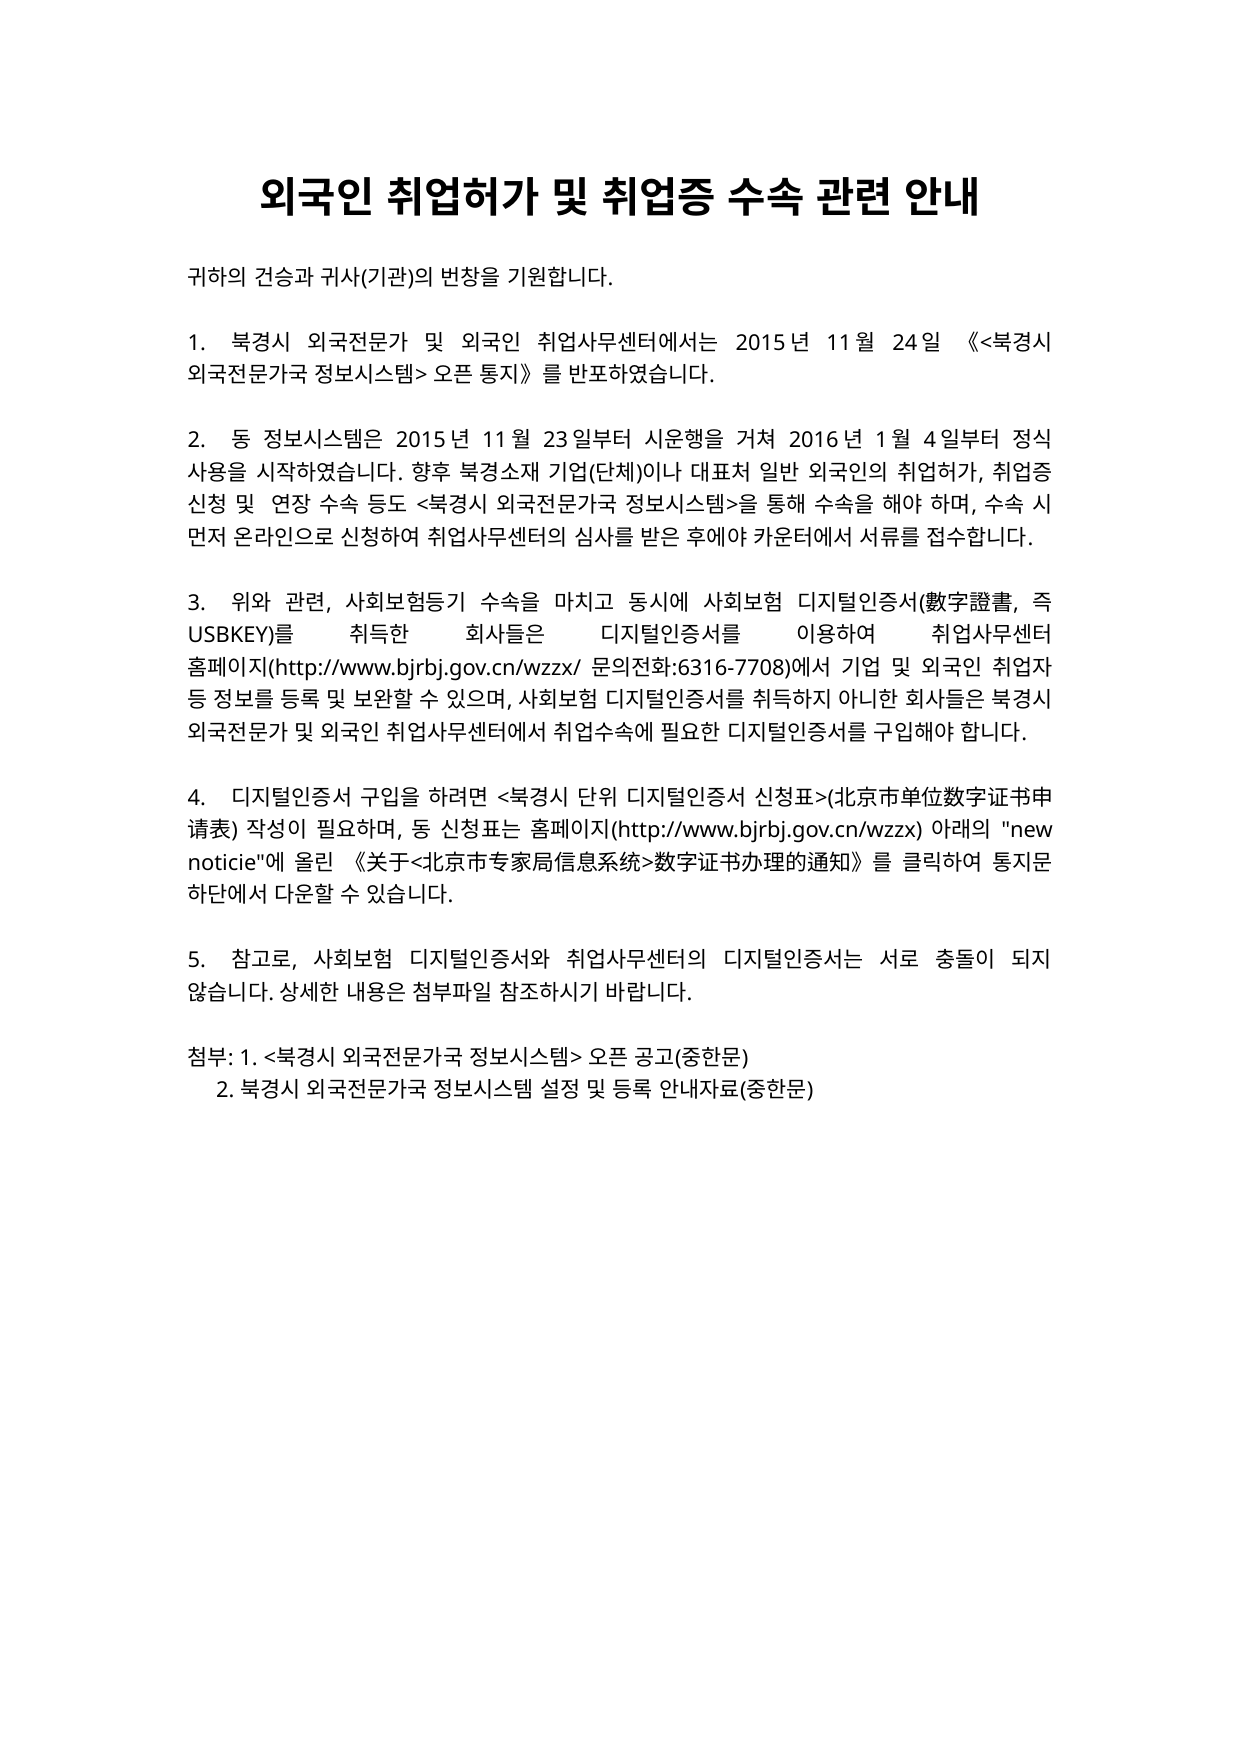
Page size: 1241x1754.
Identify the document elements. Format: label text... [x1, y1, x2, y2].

text 3. 위와 관련, 사회보험등기 수속을 마치고 동시에 사회보험 디지털인증서(數字證書, 즉 USBKEY)를 취득한 회사들은 디지털인증서를 이용하여 취업사무센터 홈페이지(http://www.bjrbj.gov.cn/wzzx/ 문의전화:6316-7708)에서 기업 및 외국인 취업자 등 정보를 등록 및 보완할 수 있으며, 사회보험 디지털인증서를 취득하지 아니한 회사들은 북경시 외국전문가 및 외국인 취업사무센터에서 취업수속에 필요한 디지털인증서를 구입해야 합니다. [187, 584, 1053, 747]
text 1. 북경시 외국전문가 및 외국인 취업사무센터에서는 2015년 11월 24일 《<북경시 외국전문가국 정보시스템> 오픈 통지》를 반포하였습니다. [187, 324, 1053, 389]
text 2. 북경시 외국전문가국 정보시스템 설정 및 등록 안내자료(중한문) [187, 1072, 1053, 1104]
text 4. 디지털인증서 구입을 하려면 <북경시 단위 디지털인증서 신청표>(北京市单位数字证书申请表) 작성이 필요하며, 동 신청표는 홈페이지(http://www.bjrbj.gov.cn/wzzx) 아래의 "new noticie"에 올린 《关于<北京市专家局信息系统>数字证书办理的通知》를 클릭하여 통지문 하단에서 다운할 수 있습니다. [187, 779, 1053, 909]
text 5. 참고로, 사회보험 디지털인증서와 취업사무센터의 디지털인증서는 서로 충돌이 되지 않습니다. 상세한 내용은 첨부파일 참조하시기 바랍니다. [187, 942, 1053, 1007]
text 2. 동 정보시스템은 2015년 11월 23일부터 시운행을 거쳐 2016년 1월 4일부터 정식 사용을 시작하였습니다. 향후 북경소재 기업(단체)이나 대표처 일반 외국인의 취업허가, 취업증 신청 및 연장 수속 등도 <북경시 외국전문가국 정보시스템>을 통해 수속을 해야 하며, 수속 시 먼저 온라인으로 신청하여 취업사무센터의 심사를 받은 후에야 카운터에서 서류를 접수합니다. [187, 422, 1053, 552]
text 귀하의 건승과 귀사(기관)의 번창을 기원합니다. [187, 259, 1053, 292]
text 첨부: 1. <북경시 외국전문가국 정보시스템> 오픈 공고(중한문) [187, 1039, 1053, 1072]
text 외국인 취업허가 및 취업증 수속 관련 안내 [187, 162, 1053, 227]
